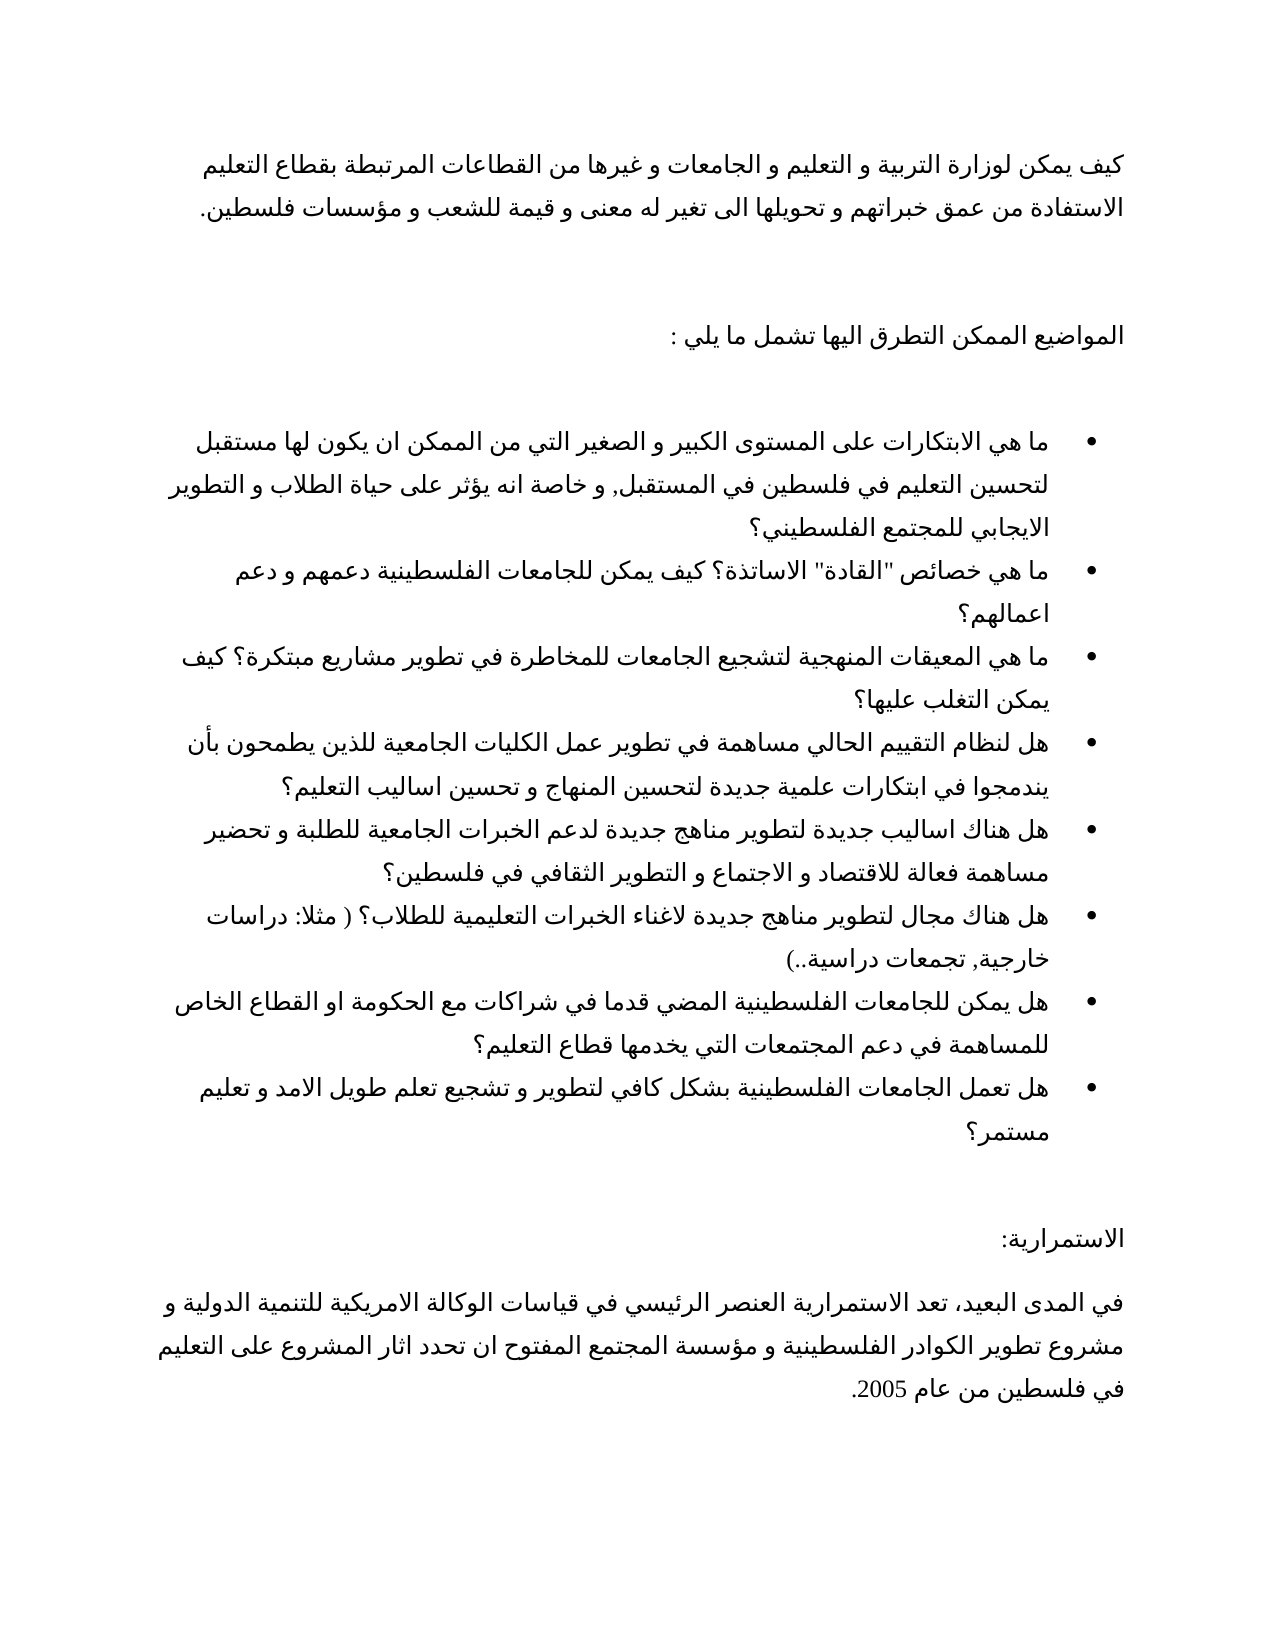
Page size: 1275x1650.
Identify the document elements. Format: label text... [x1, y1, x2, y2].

list ما هي خصائص "القادة" الاساتذة؟ كيف يمكن للجامعات الفلسطينية دعمهم و دعم اعمالهم؟ [150, 556, 1087, 628]
text كيف يمكن لوزارة التربية و التعليم و الجامعات و غيرها من القطاعات المرتبطة بقطاع التعليم الاستفادة من عمق خبراتهم و تحويلها الى تغير له معنى و قيمة للشعب و مؤسسات فلسطين. [150, 150, 1125, 222]
list هل يمكن للجامعات الفلسطينية المضي قدما في شراكات مع الحكومة او القطاع الخاص للمساهمة في دعم المجتمعات التي يخدمها قطاع التعليم؟ [150, 987, 1087, 1059]
list هل تعمل الجامعات الفلسطينية بشكل كافي لتطوير و تشجيع تعلم طويل الامد و تعليم مستمر؟ [150, 1073, 1087, 1145]
list هل هناك اساليب جديدة لتطوير مناهج جديدة لدعم الخبرات الجامعية للطلبة و تحضير مساهمة فعالة للاقتصاد و الاجتماع و التطوير الثقافي في فلسطين؟ [150, 815, 1087, 887]
text الاستمرارية: [150, 1224, 1125, 1252]
list ما هي المعيقات المنهجية لتشجيع الجامعات للمخاطرة في تطوير مشاريع مبتكرة؟ كيف يمكن التغلب عليها؟ [150, 642, 1087, 714]
list ما هي الابتكارات على المستوى الكبير و الصغير التي من الممكن ان يكون لها مستقبل لتحسين التعليم في فلسطين في المستقبل, و خاصة انه يؤثر على حياة الطلاب و التطوير الايجابي للمجتمع الفلسطيني؟ [150, 427, 1087, 542]
text المواضيع الممكن التطرق اليها تشمل ما يلي : [150, 321, 1125, 392]
list هل لنظام التقييم الحالي مساهمة في تطوير عمل الكليات الجامعية للذين يطمحون بأن يندمجوا في ابتكارات علمية جديدة لتحسين المنهاج و تحسين اساليب التعليم؟ [150, 728, 1087, 800]
list هل هناك مجال لتطوير مناهج جديدة لاغناء الخبرات التعليمية للطلاب؟ ( مثلا: دراسات خارجية, تجمعات دراسية..) [150, 901, 1087, 973]
text في المدى البعيد، تعد الاستمرارية العنصر الرئيسي في قياسات الوكالة الامريكية للتنمية الدولية و مشروع تطوير الكوادر الفلسطينية و مؤسسة المجتمع المفتوح ان تحدد اثار المشروع على التعليم في فلسطين من عام 2005. [150, 1288, 1125, 1403]
